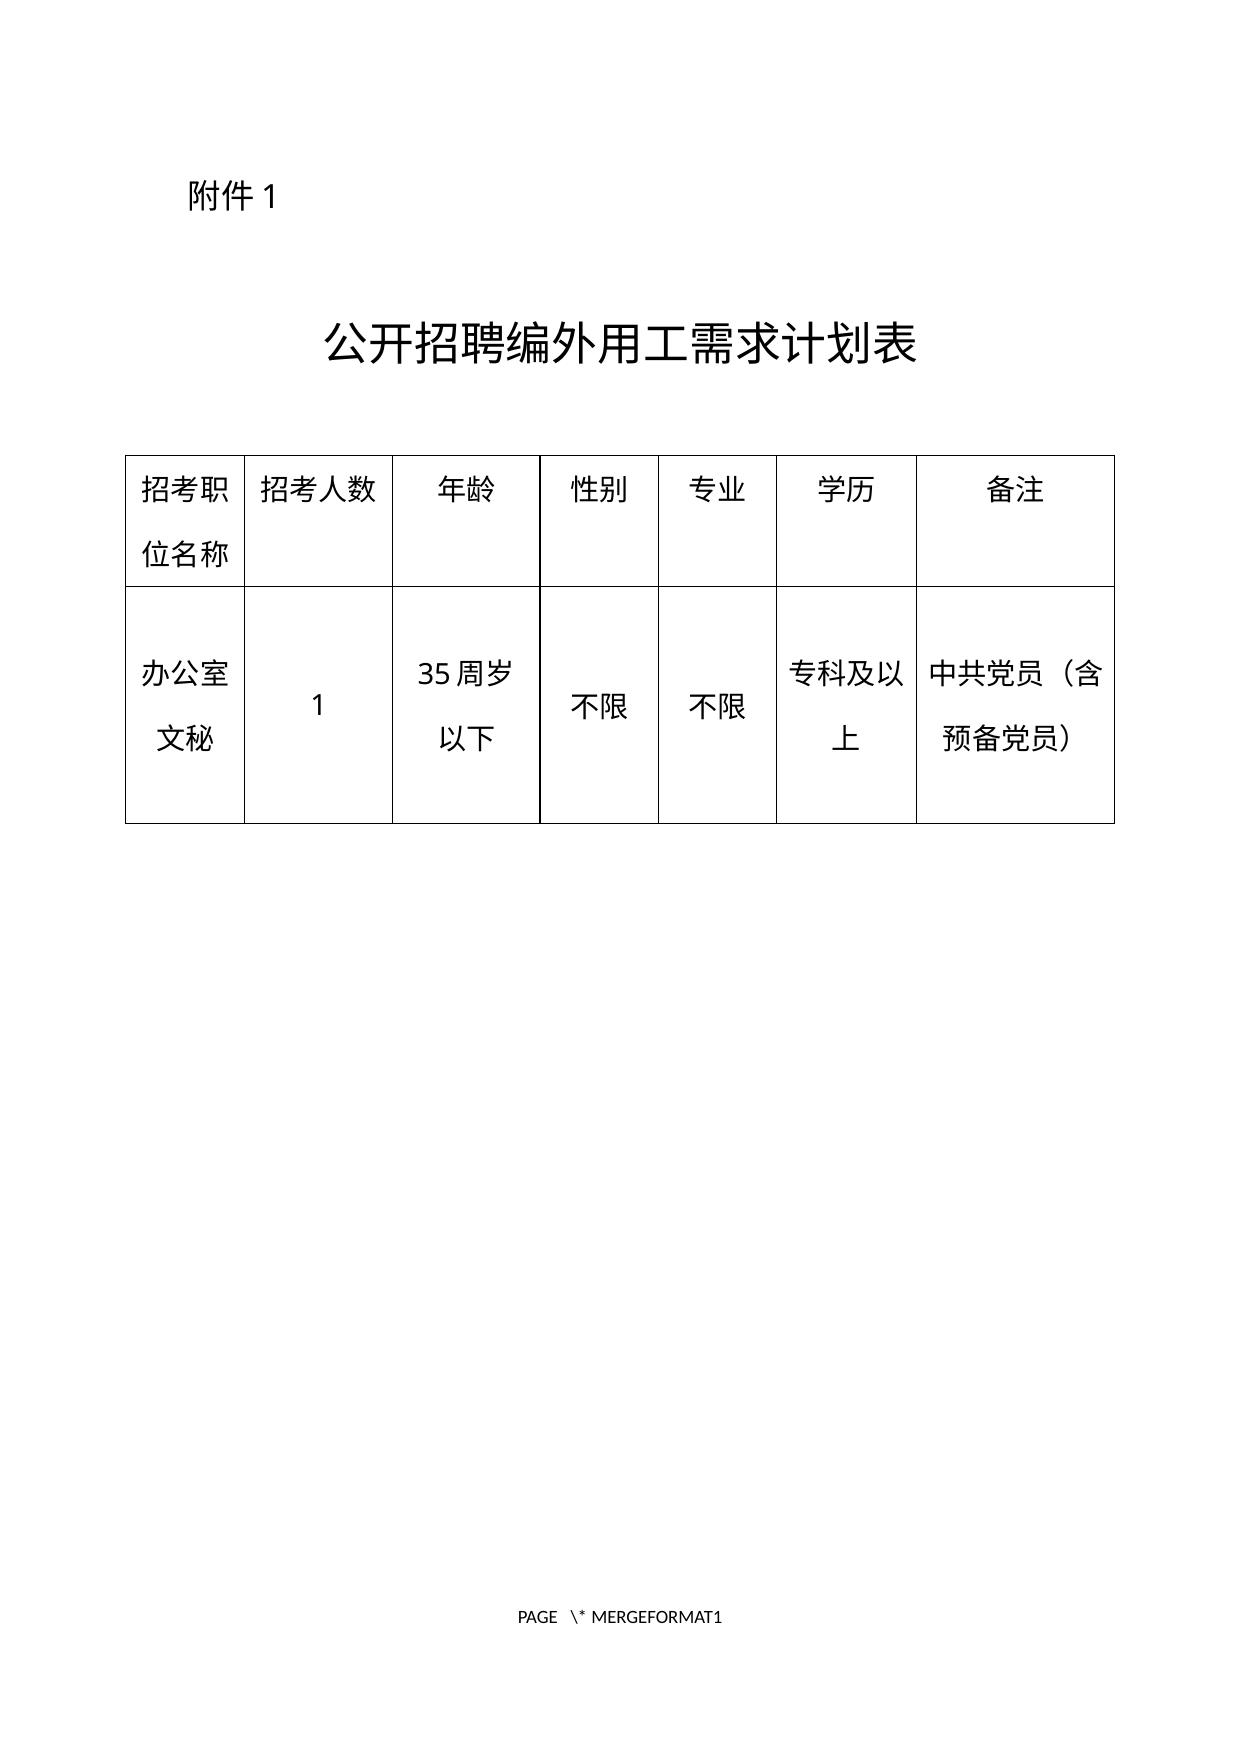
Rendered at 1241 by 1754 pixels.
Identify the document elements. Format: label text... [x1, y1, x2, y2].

table_header 招考人数 [245, 456, 392, 586]
table_cell 1 [245, 587, 392, 822]
table_header 招考职位名称 [126, 456, 244, 586]
table_header 年龄 [393, 456, 539, 586]
table_cell 不限 [541, 587, 658, 822]
table_header 性别 [541, 456, 658, 586]
table_cell 不限 [659, 587, 776, 822]
table_cell 专科及以上 [777, 587, 916, 822]
text 公开招聘编外用工需求计划表 [187, 292, 1053, 389]
table_header 专业 [659, 456, 776, 586]
table_header 备注 [917, 456, 1114, 586]
table_header 学历 [777, 456, 916, 586]
table_cell 中共党员（含预备党员） [917, 587, 1114, 822]
table_cell 35周岁以下 [393, 587, 539, 822]
text 附件1 [187, 162, 1053, 227]
table_cell 办公室文秘 [126, 587, 244, 822]
